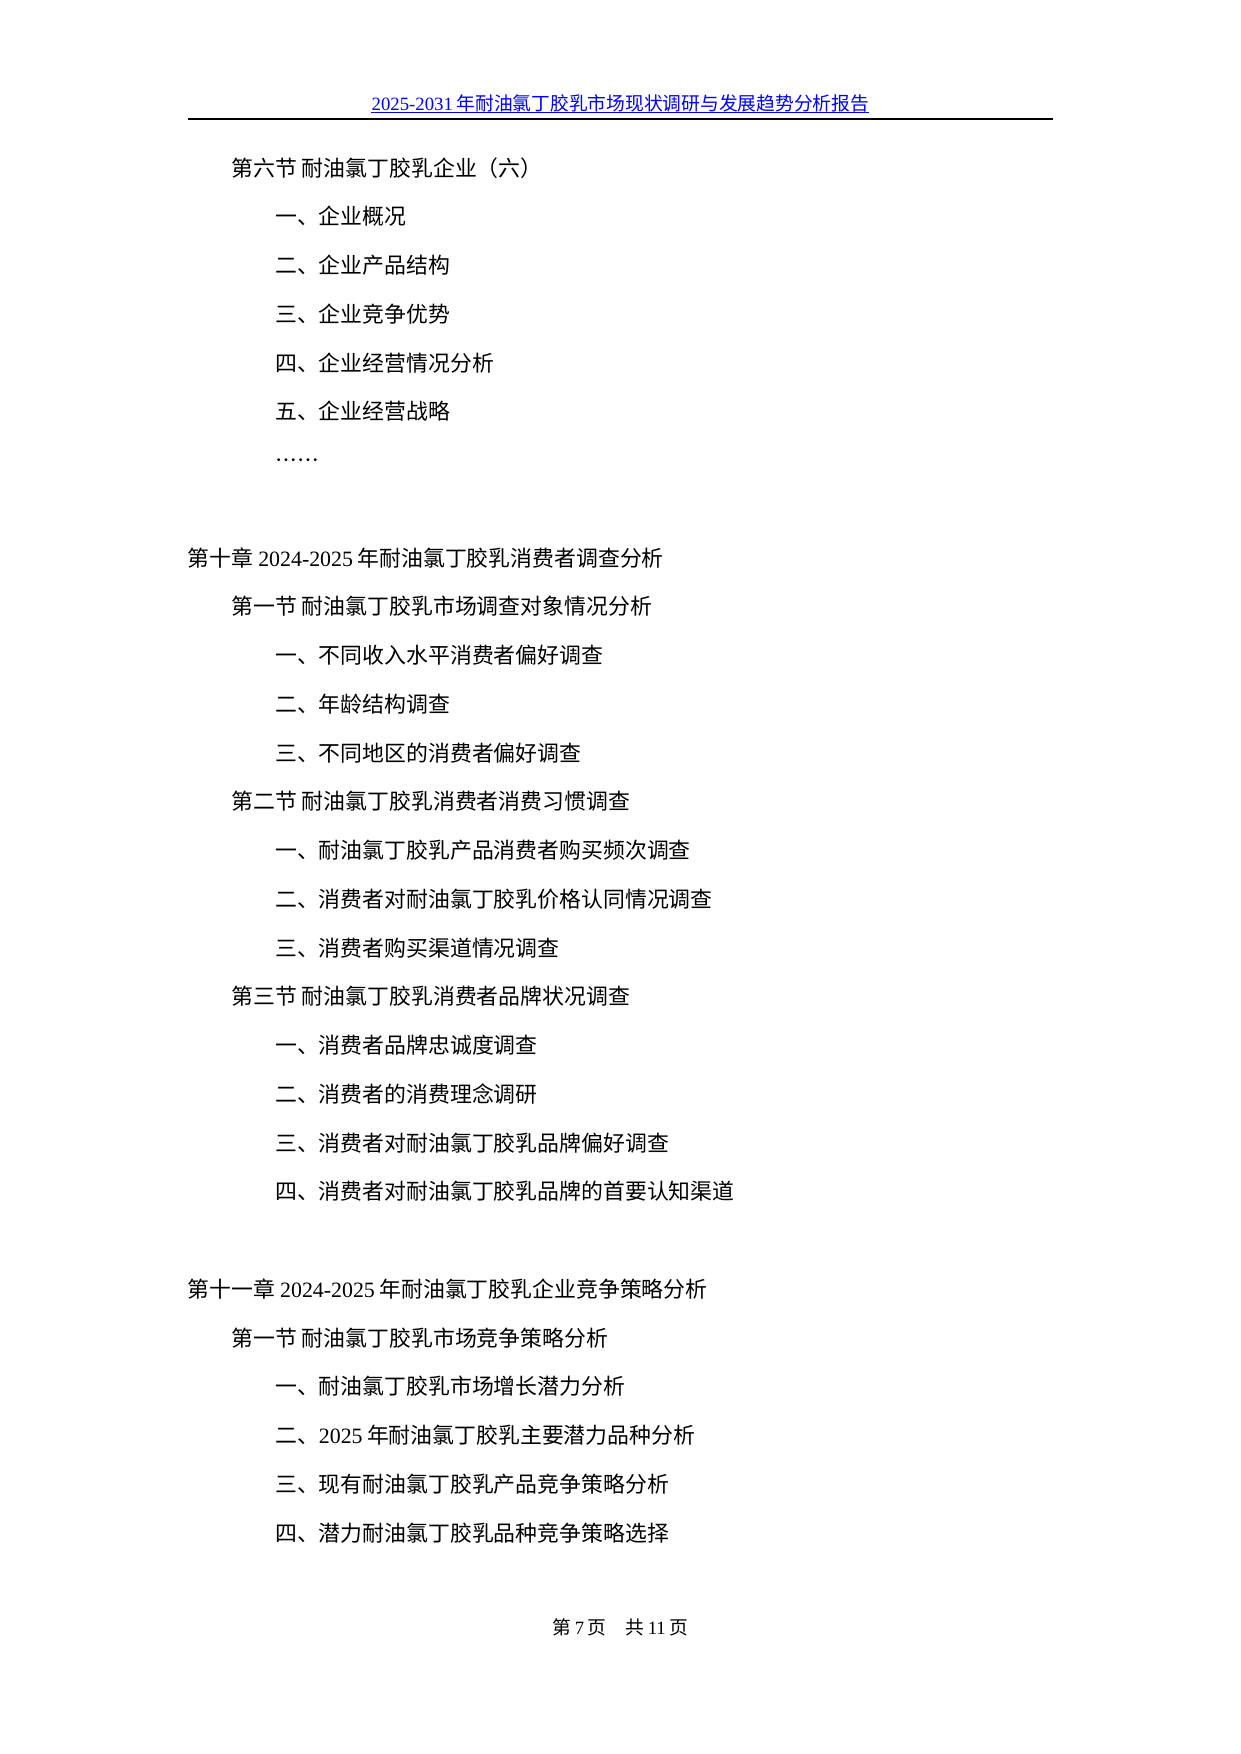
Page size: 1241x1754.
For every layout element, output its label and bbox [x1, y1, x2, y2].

text [187, 150, 1053, 1548]
